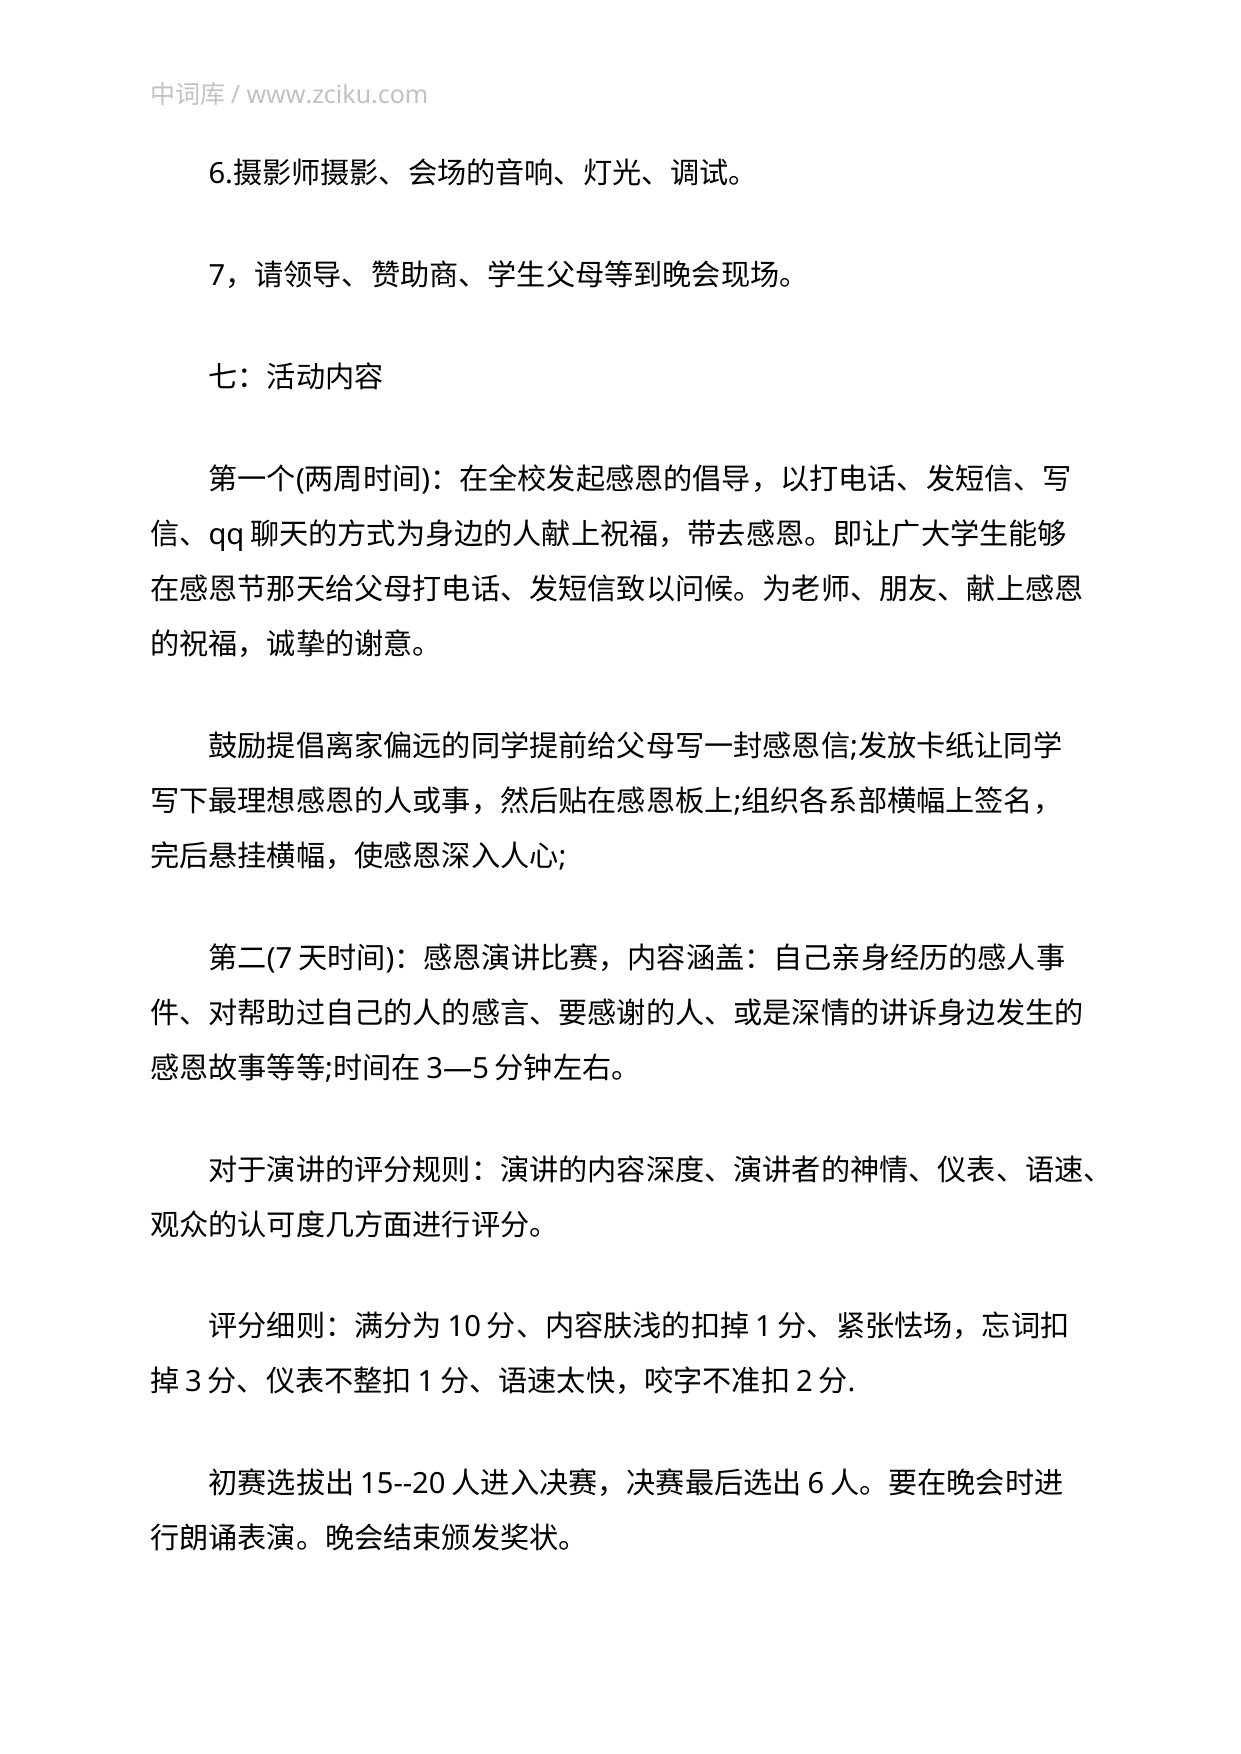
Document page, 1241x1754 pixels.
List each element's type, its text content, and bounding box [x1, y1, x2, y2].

text 第二(7天时间)：感恩演讲比赛，内容涵盖：自己亲身经历的感人事件、对帮助过自己的人的感言、要感谢的人、或是深情的讲诉身边发生的感恩故事等等;时间在3—5分钟左右。 [150, 934, 1090, 1087]
text 鼓励提倡离家偏远的同学提前给父母写一封感恩信;发放卡纸让同学写下最理想感恩的人或事，然后贴在感恩板上;组织各系部横幅上签名，完后悬挂横幅，使感恩深入人心; [150, 722, 1090, 875]
text 第一个(两周时间)：在全校发起感恩的倡导，以打电话、发短信、写信、qq聊天的方式为身边的人献上祝福，带去感恩。即让广大学生能够在感恩节那天给父母打电话、发短信致以问候。为老师、朋友、献上感恩的祝福，诚挚的谢意。 [150, 456, 1090, 663]
text 对于演讲的评分规则：演讲的内容深度、演讲者的神情、仪表、语速、观众的认可度几方面进行评分。 [150, 1146, 1090, 1243]
text 7，请领导、赞助商、学生父母等到晚会现场。 [150, 252, 1090, 294]
text 6.摄影师摄影、会场的音响、灯光、调试。 [150, 150, 1090, 192]
text 七：活动内容 [150, 354, 1090, 396]
text 初赛选拔出15--20人进入决赛，决赛最后选出6人。要在晚会时进行朗诵表演。晚会结束颁发奖状。 [150, 1460, 1090, 1557]
text 评分细则：满分为10分、内容肤浅的扣掉1分、紧张怯场，忘词扣掉3分、仪表不整扣1分、语速太快，咬字不准扣2分. [150, 1303, 1090, 1400]
